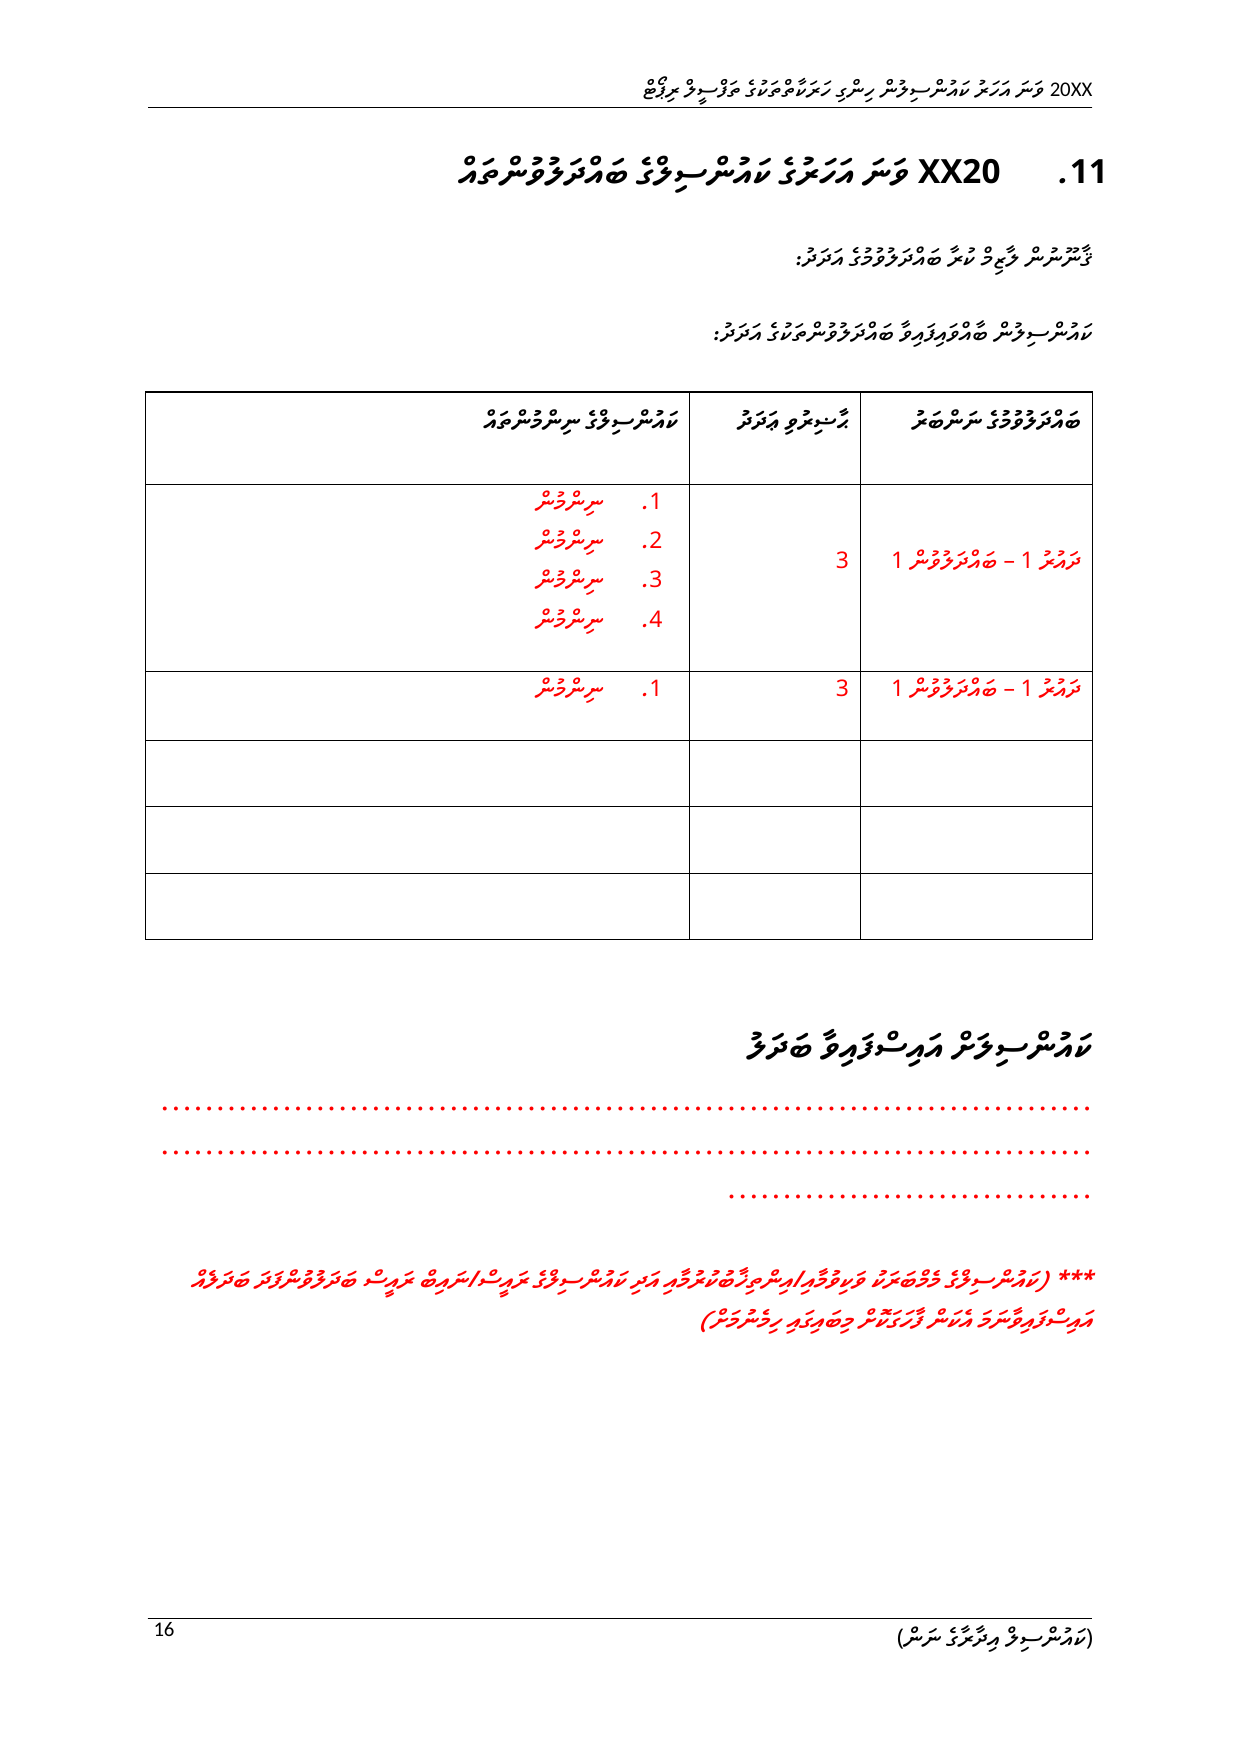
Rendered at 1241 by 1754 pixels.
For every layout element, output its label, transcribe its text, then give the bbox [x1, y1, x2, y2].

table_cell [861, 874, 1092, 938]
text ކައުންސިލަށް އައިސްފައިވާ ބަދަލު [148, 1022, 1092, 1072]
table_cell [146, 874, 689, 938]
text ޤާނޫނުން ލާޒިމް ކުރާ ބައްދަލުވުމުގެ އަދަދު: [148, 241, 1092, 275]
table_cell ދައުރު 1 – ބައްދަލުވުން 1 [861, 485, 1092, 671]
table_header ޙާޟިރުވި ޢަދަދު [690, 393, 860, 484]
table_cell 3 [690, 672, 860, 740]
table_cell [690, 741, 860, 806]
table_cell ނިންމުން [146, 672, 689, 740]
subtitle XX20 ވަނަ އަހަރުގެ ކައުންސިލްގެ ބައްދަލުވުންތައް [148, 148, 1057, 197]
table_cell [861, 741, 1092, 806]
text ………………………………………………………………………………………………………………………………………………………………………………… [148, 1079, 1092, 1205]
table_header ބައްދަލުވުމުގެ ނަންބަރު [861, 393, 1092, 484]
table_header ކައުންސިލްގެ ނިންމުންތައް [146, 393, 689, 484]
table_cell [146, 807, 689, 872]
table_cell [146, 741, 689, 806]
table_cell ދައުރު 1 – ބައްދަލުވުން 1 [861, 672, 1092, 740]
text ކައުންސިލުން ބާއްވައިފައިވާ ބައްދަލުވުންތަކުގެ އަދަދު: [148, 316, 1092, 350]
table_cell 3 [690, 485, 860, 671]
table_cell [690, 874, 860, 938]
table_cell [690, 807, 860, 872]
table_cell ނިންމުން ނިންމުން ނިންމުން ނިންމުން [146, 485, 689, 671]
table_cell [861, 807, 1092, 872]
text *** (ކައުންސިލްގެ މެމްބަރަކު ވަކިވުމާއި/އިންތިޚާބުކުރުމާއި އަދި ކައުންސިލްގެ ރައީސް/ނައިބް ރައީސް ބަދަލުވުންފަދަ ބަދަލެއް އައިސްފައިވާނަމަ އެކަން ފާހަގަކޮށް މިބައިގައި ހިމެނުމަށް) [148, 1263, 1092, 1337]
